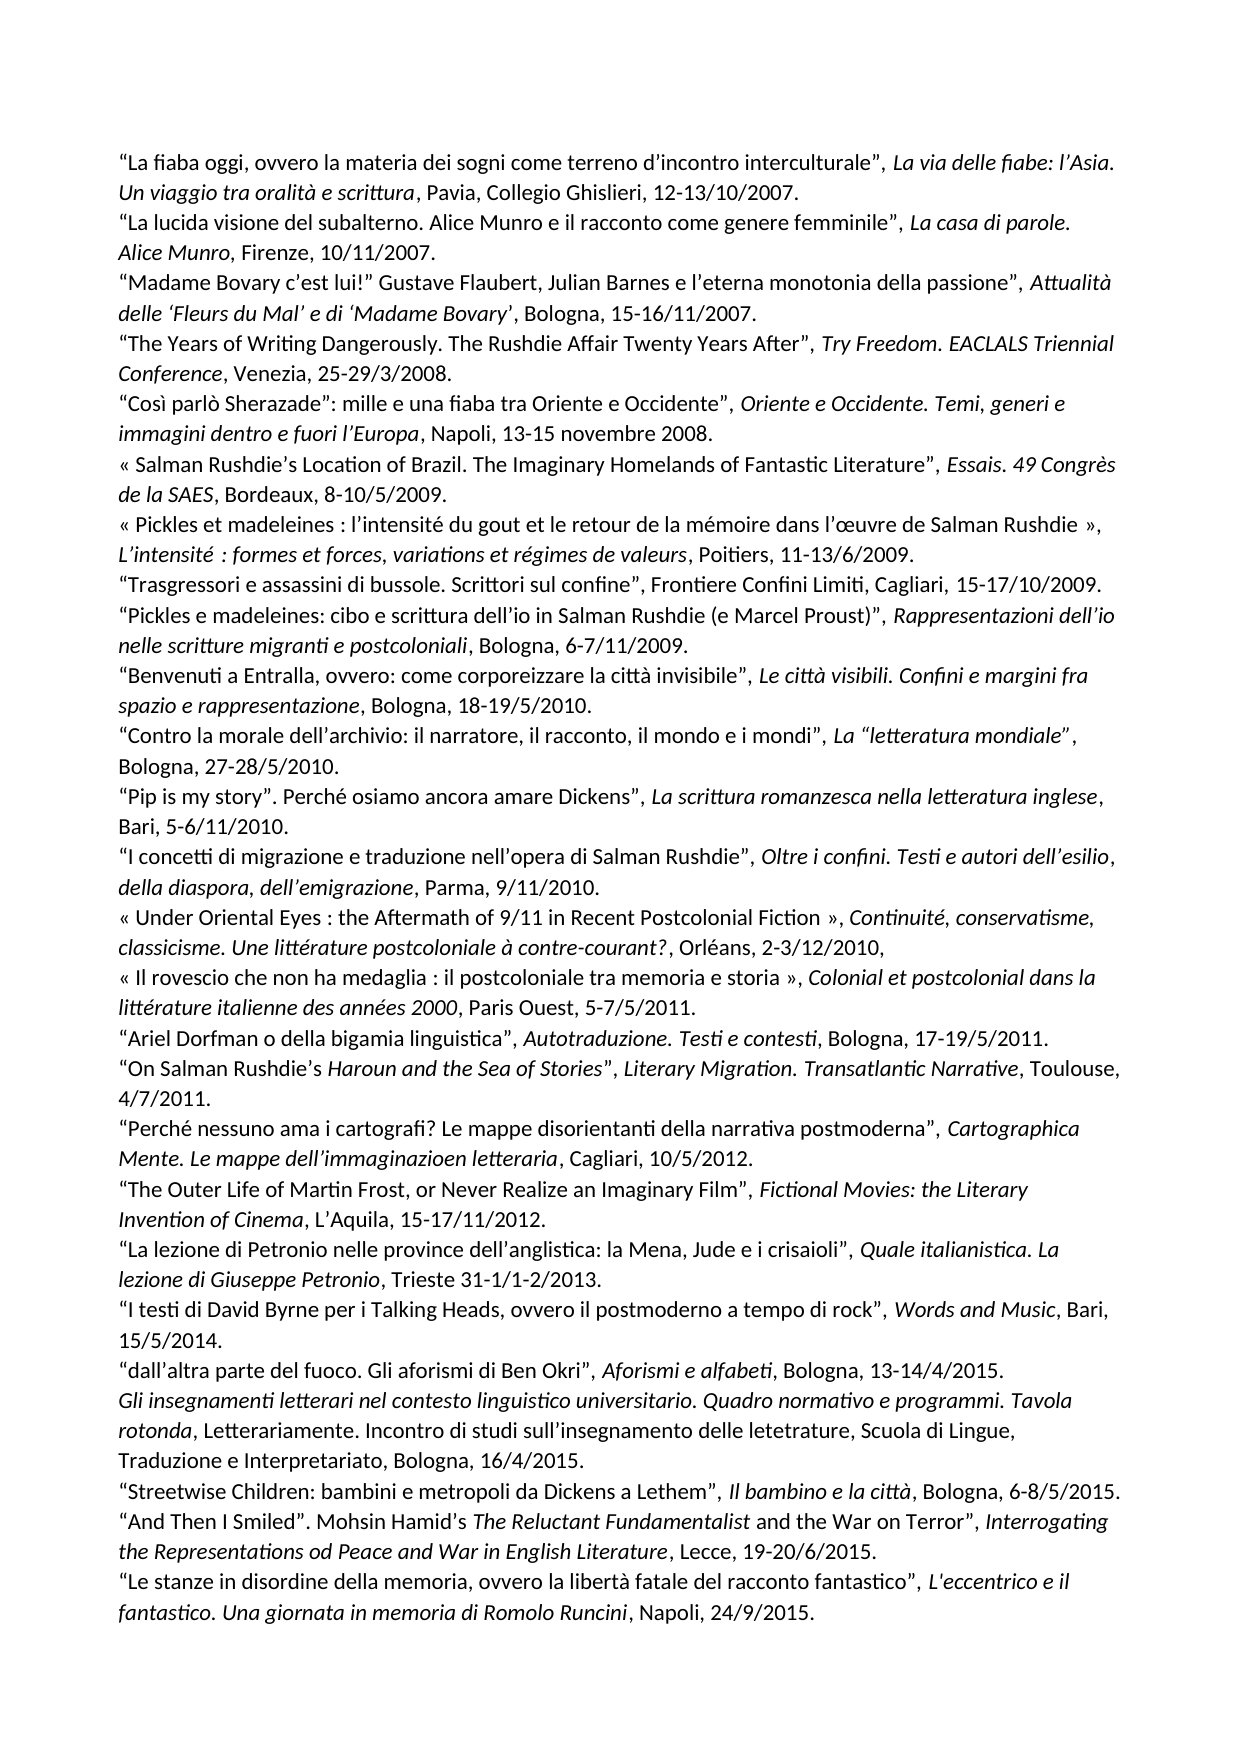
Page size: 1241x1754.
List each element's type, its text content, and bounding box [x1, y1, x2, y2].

text Gli insegnamenti letterari nel contesto linguistico universitario. Quadro normativo e programmi. Tavola rotonda, Letterariamente. Incontro di studi sull’insegnamento delle letetrature, Scuola di Lingue, Traduzione e Interpretariato, Bologna, 16/4/2015. [118, 1386, 1122, 1474]
text « Pickles et madeleines : l’intensité du gout et le retour de la mémoire dans l’œuvre de Salman Rushdie », L’intensité : formes et forces, variations et régimes de valeurs, Poitiers, 11-13/6/2009. [118, 510, 1122, 568]
text « Under Oriental Eyes : the Aftermath of 9/11 in Recent Postcolonial Fiction », Continuité, conservatisme, classicisme. Une littérature postcoloniale à contre-courant?, Orléans, 2-3/12/2010, [118, 903, 1122, 961]
text “Pickles e madeleines: cibo e scrittura dell’io in Salman Rushdie (e Marcel Proust)”, Rappresentazioni dell’io nelle scritture migranti e postcoloniali, Bologna, 6-7/11/2009. [118, 601, 1122, 659]
text “La lucida visione del subalterno. Alice Munro e il racconto come genere femminile”, La casa di parole. Alice Munro, Firenze, 10/11/2007. [118, 208, 1122, 266]
text “Contro la morale dell’archivio: il narratore, il racconto, il mondo e i mondi”, La “letteratura mondiale”, Bologna, 27-28/5/2010. [118, 722, 1122, 780]
text “Perché nessuno ama i cartografi? Le mappe disorientanti della narrativa postmoderna”, Cartographica Mente. Le mappe dell’immaginazioen letteraria, Cagliari, 10/5/2012. [118, 1114, 1122, 1172]
text “I concetti di migrazione e traduzione nell’opera di Salman Rushdie”, Oltre i confini. Testi e autori dell’esilio, della diaspora, dell’emigrazione, Parma, 9/11/2010. [118, 842, 1122, 901]
text « Salman Rushdie’s Location of Brazil. The Imaginary Homelands of Fantastic Literature”, Essais. 49 Congrès de la SAES, Bordeaux, 8-10/5/2009. [118, 450, 1122, 508]
text “Benvenuti a Entralla, ovvero: come corporeizzare la città invisibile”, Le città visibili. Confini e margini fra spazio e rappresentazione, Bologna, 18-19/5/2010. [118, 661, 1122, 719]
text “Madame Bovary c’est lui!” Gustave Flaubert, Julian Barnes e l’eterna monotonia della passione”, Attualità delle ‘Fleurs du Mal’ e di ‘Madame Bovary’, Bologna, 15-16/11/2007. [118, 268, 1122, 327]
text “Così parlò Sherazade”: mille e una fiaba tra Oriente e Occidente”, Oriente e Occidente. Temi, generi e immagini dentro e fuori l’Europa, Napoli, 13-15 novembre 2008. [118, 389, 1122, 447]
text “Ariel Dorfman o della bigamia linguistica”, Autotraduzione. Testi e contesti, Bologna, 17-19/5/2011. [118, 1024, 1122, 1052]
text « Il rovescio che non ha medaglia : il postcoloniale tra memoria e storia », Colonial et postcolonial dans la littérature italienne des années 2000, Paris Ouest, 5-7/5/2011. [118, 963, 1122, 1021]
text “The Years of Writing Dangerously. The Rushdie Affair Twenty Years After”, Try Freedom. EACLALS Triennial Conference, Venezia, 25-29/3/2008. [118, 329, 1122, 387]
text “Streetwise Children: bambini e metropoli da Dickens a Lethem”, Il bambino e la città, Bologna, 6-8/5/2015. [118, 1477, 1122, 1505]
text “Pip is my story”. Perché osiamo ancora amare Dickens”, La scrittura romanzesca nella letteratura inglese, Bari, 5-6/11/2010. [118, 782, 1122, 840]
text “Trasgressori e assassini di bussole. Scrittori sul confine”, Frontiere Confini Limiti, Cagliari, 15-17/10/2009. [118, 571, 1122, 598]
text “The Outer Life of Martin Frost, or Never Realize an Imaginary Film”, Fictional Movies: the Literary Invention of Cinema, L’Aquila, 15-17/11/2012. [118, 1175, 1122, 1233]
text “La lezione di Petronio nelle province dell’anglistica: la Mena, Jude e i crisaioli”, Quale italianistica. La lezione di Giuseppe Petronio, Trieste 31-1/1-2/2013. “I testi di David Byrne per i Talking Heads, ovvero il postmoderno a tempo di rock”, Words and Music, Bari, 15/5/2014. “dall’altra parte del fuoco. Gli aforismi di Ben Okri”, Aforismi e alfabeti, Bologna, 13-14/4/2015. [118, 1235, 1122, 1384]
text “On Salman Rushdie’s Haroun and the Sea of Stories”, Literary Migration. Transatlantic Narrative, Toulouse, 4/7/2011. [118, 1054, 1122, 1112]
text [118, 1507, 1122, 1626]
text “La fiaba oggi, ovvero la materia dei sogni come terreno d’incontro interculturale”, La via delle fiabe: l’Asia. Un viaggio tra oralità e scrittura, Pavia, Collegio Ghislieri, 12-13/10/2007. [118, 148, 1122, 206]
